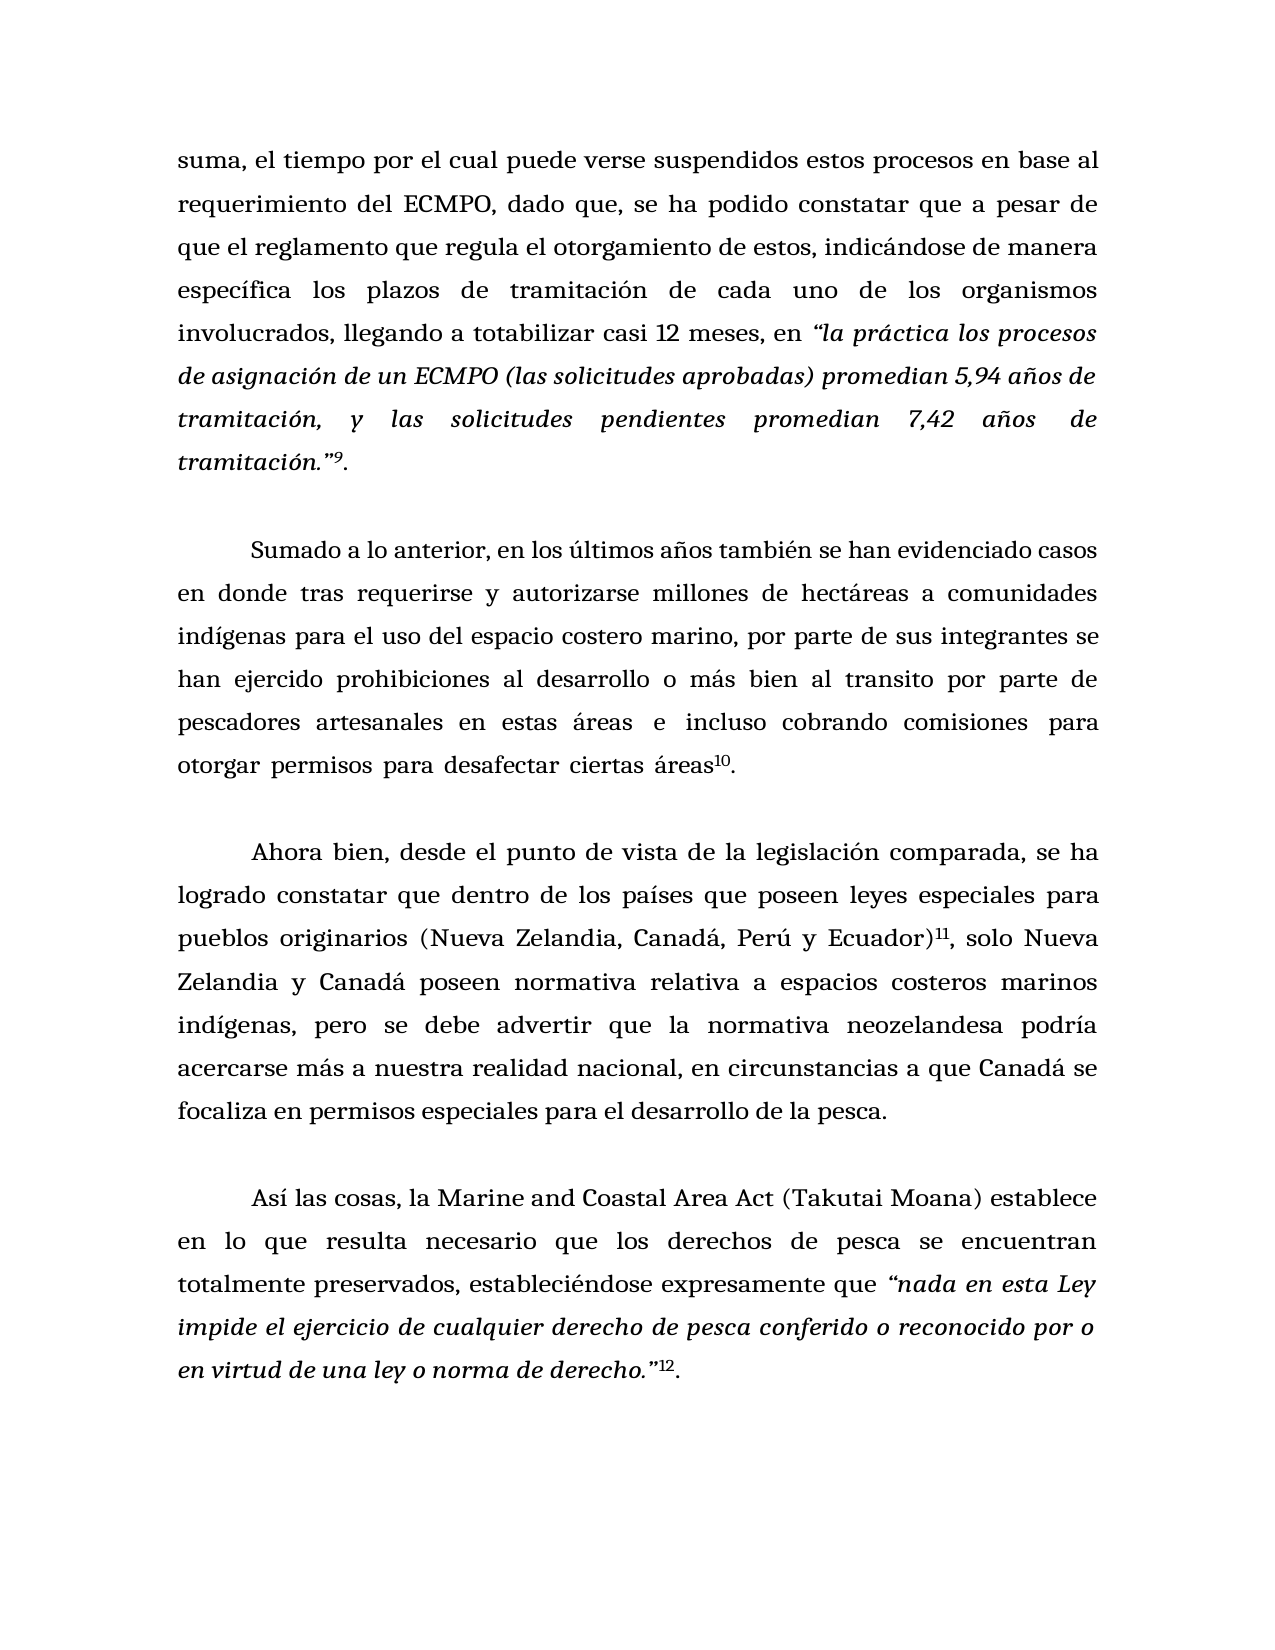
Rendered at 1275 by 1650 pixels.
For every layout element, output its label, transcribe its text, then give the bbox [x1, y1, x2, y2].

text Sumado a lo anterior, en los últimos años también se han evidenciado casos en donde tras requerirse y autorizarse millones de hectáreas a comunidades indígenas para el uso del espacio costero marino, por parte de sus integrantes se han ejercido prohibiciones al desarrollo o más bien al transito por parte de pescadores artesanales en estas áreas e incluso cobrando comisiones para otorgar permisos para desafectar ciertas áreas10. [177, 536, 1099, 780]
text suma, el tiempo por el cual puede verse suspendidos estos procesos en base al requerimiento del ECMPO, dado que, se ha podido constatar que a pesar de que el reglamento que regula el otorgamiento de estos, indicándose de manera específica los plazos de tramitación de cada uno de los organismos involucrados, llegando a totabilizar casi 12 meses, en “la práctica los procesos de asignación de un ECMPO (las solicitudes aprobadas) promedian 5,94 años de tramitación, y las solicitudes pendientes promedian 7,42 años de tramitación.”9. [177, 146, 1099, 477]
text Así las cosas, la Marine and Coastal Area Act (Takutai Moana) establece en lo que resulta necesario que los derechos de pesca se encuentran totalmente preservados, estableciéndose expresamente que “nada en esta Ley impide el ejercicio de cualquier derecho de pesca conferido o reconocido por o en virtud de una ley o norma de derecho.”12. [177, 1184, 1099, 1385]
text Ahora bien, desde el punto de vista de la legislación comparada, se ha logrado constatar que dentro de los países que poseen leyes especiales para pueblos originarios (Nueva Zelandia, Canadá, Perú y Ecuador)11, solo Nueva Zelandia y Canadá poseen normativa relativa a espacios costeros marinos indígenas, pero se debe advertir que la normativa neozelandesa podría acercarse más a nuestra realidad nacional, en circunstancias a que Canadá se focaliza en permisos especiales para el desarrollo de la pesca. [177, 838, 1099, 1126]
